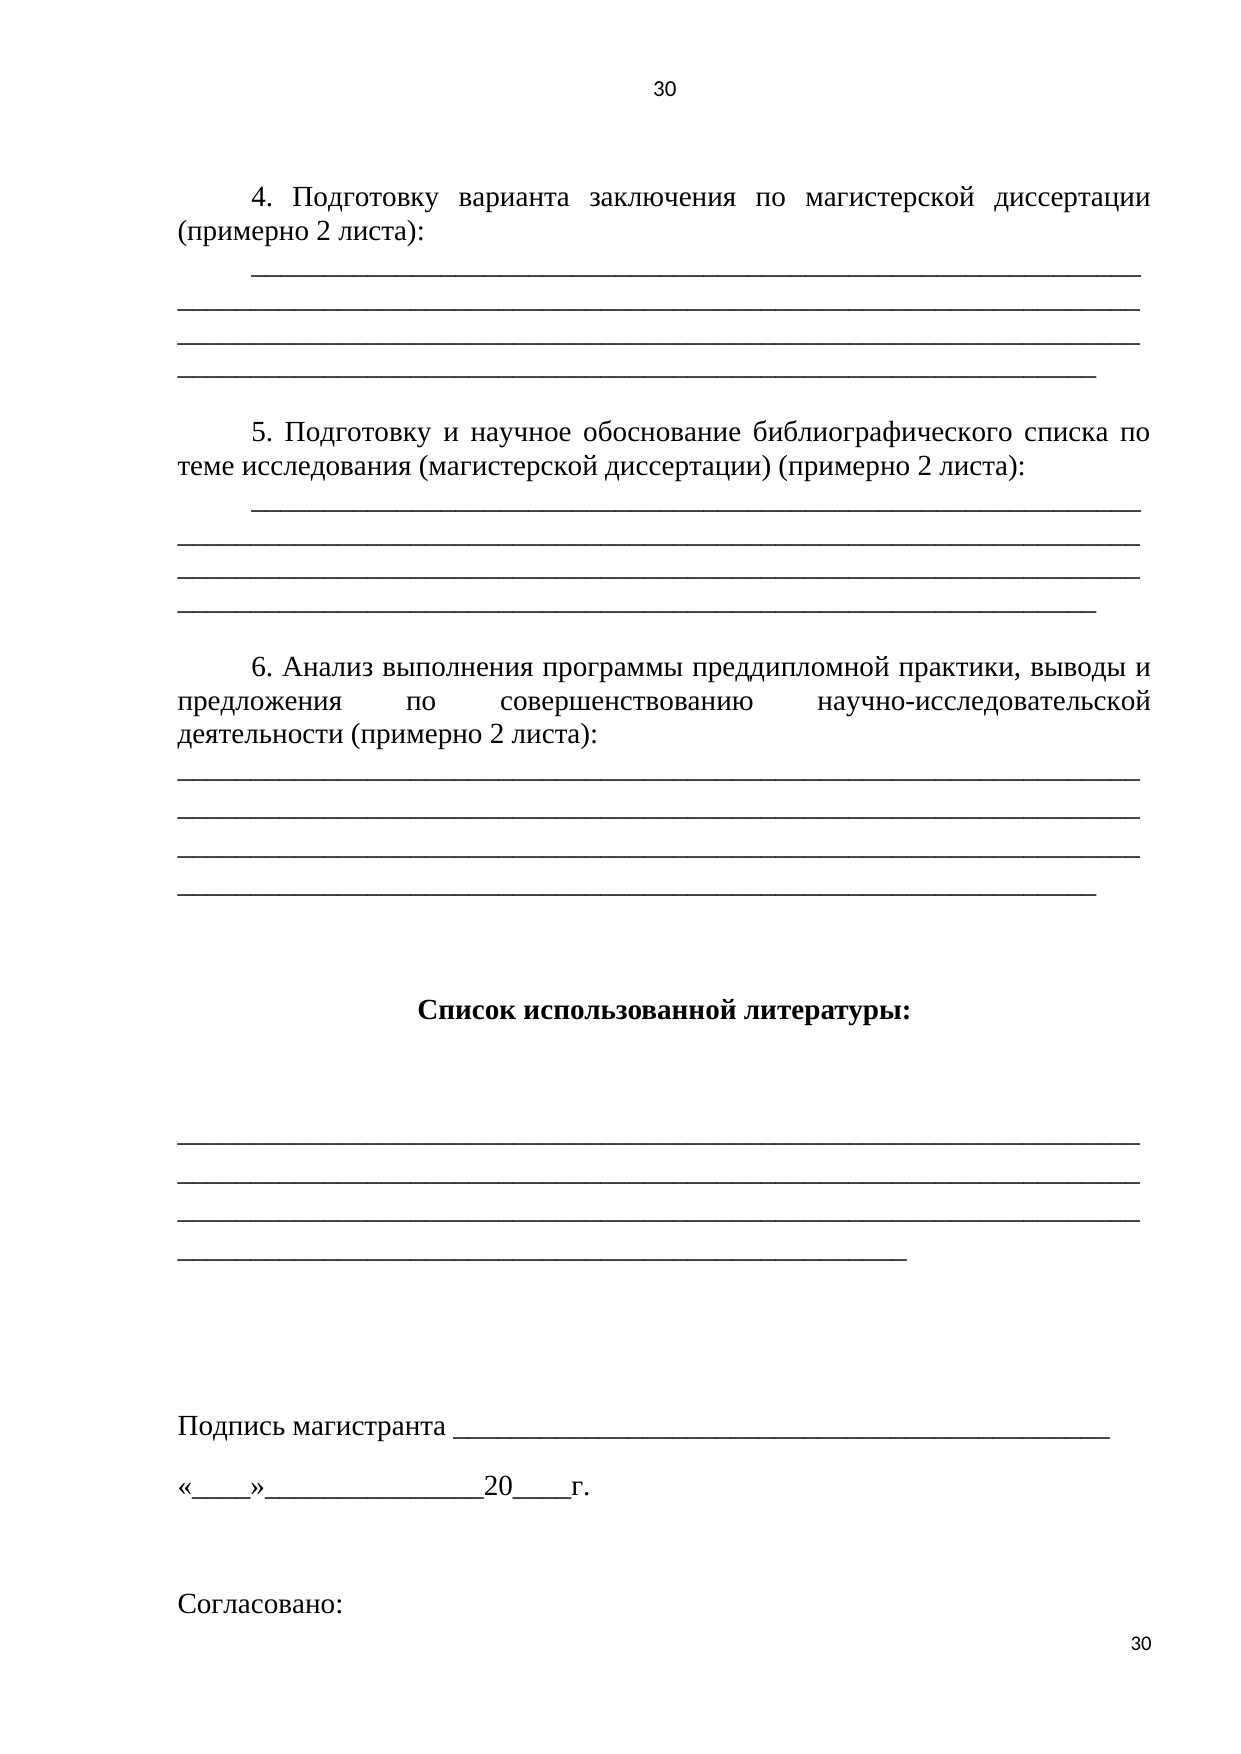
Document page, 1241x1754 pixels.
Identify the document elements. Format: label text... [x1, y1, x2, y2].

text Согласовано: [177, 1586, 1152, 1620]
subtitle Список использованной литературы: [177, 992, 1152, 1026]
text «____»_______________20____г. [177, 1468, 1152, 1501]
text 6. Анализ выполнения программы преддипломной практики, выводы и предложения по совершенствованию научно-исследовательской деятельности (примерно 2 листа): [177, 649, 1152, 750]
text _____________________________________________________________________________________________________________________________________________________________________________________________________________________________________________________________________ [177, 750, 1152, 899]
text ________________________________________________________________________________________________________________________________________________________________________________________________________________________________________________________ [177, 1114, 1152, 1264]
text 5. Подготовку и научное обоснование библиографического списка по теме исследования (магистерской диссертации) (примерно 2 листа): [177, 414, 1152, 481]
text Подпись магистранта _____________________________________________ [177, 1408, 1152, 1442]
text 4. Подготовку варианта заключения по магистерской диссертации (примерно 2 листа): [177, 179, 1152, 247]
